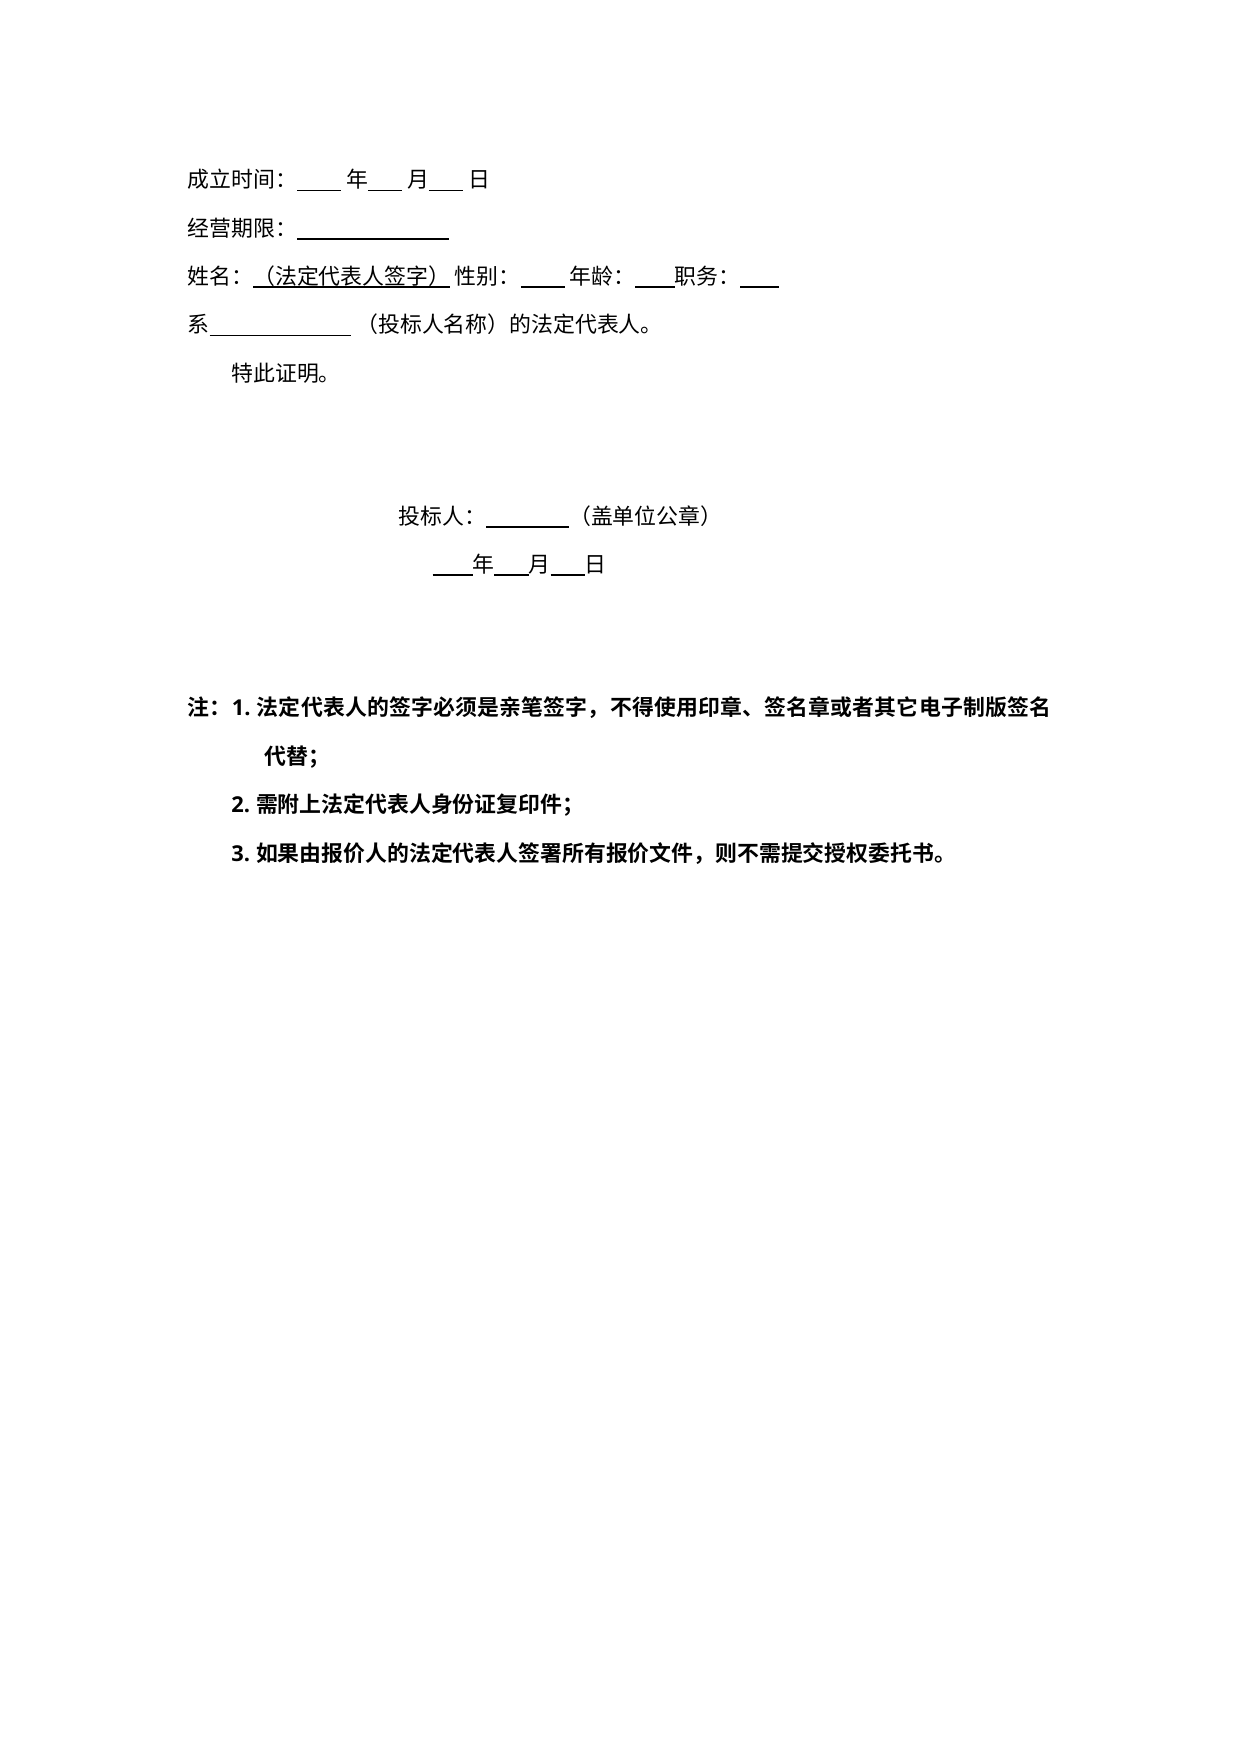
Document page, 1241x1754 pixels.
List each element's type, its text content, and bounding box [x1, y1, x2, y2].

text 姓名：（法定代表人签字） 性别： 年龄： 职务： [187, 259, 1053, 291]
text 投标人： （盖单位公章） [187, 498, 1053, 531]
text 注：1. 法定代表人的签字必须是亲笔签字，不得使用印章、签名章或者其它电子制版签名代替； [187, 690, 1053, 771]
text 系 （投标人名称）的法定代表人。 [187, 307, 1053, 339]
text 3. 如果由报价人的法定代表人签署所有报价文件，则不需提交授权委托书。 [231, 835, 1053, 868]
text 经营期限： [187, 210, 1053, 243]
text 2. 需附上法定代表人身份证复印件； [231, 787, 1053, 819]
text 年 月 日 [187, 547, 1053, 579]
text 特此证明。 [187, 355, 1053, 388]
text 成立时间： 年 月 日 [187, 162, 1053, 194]
